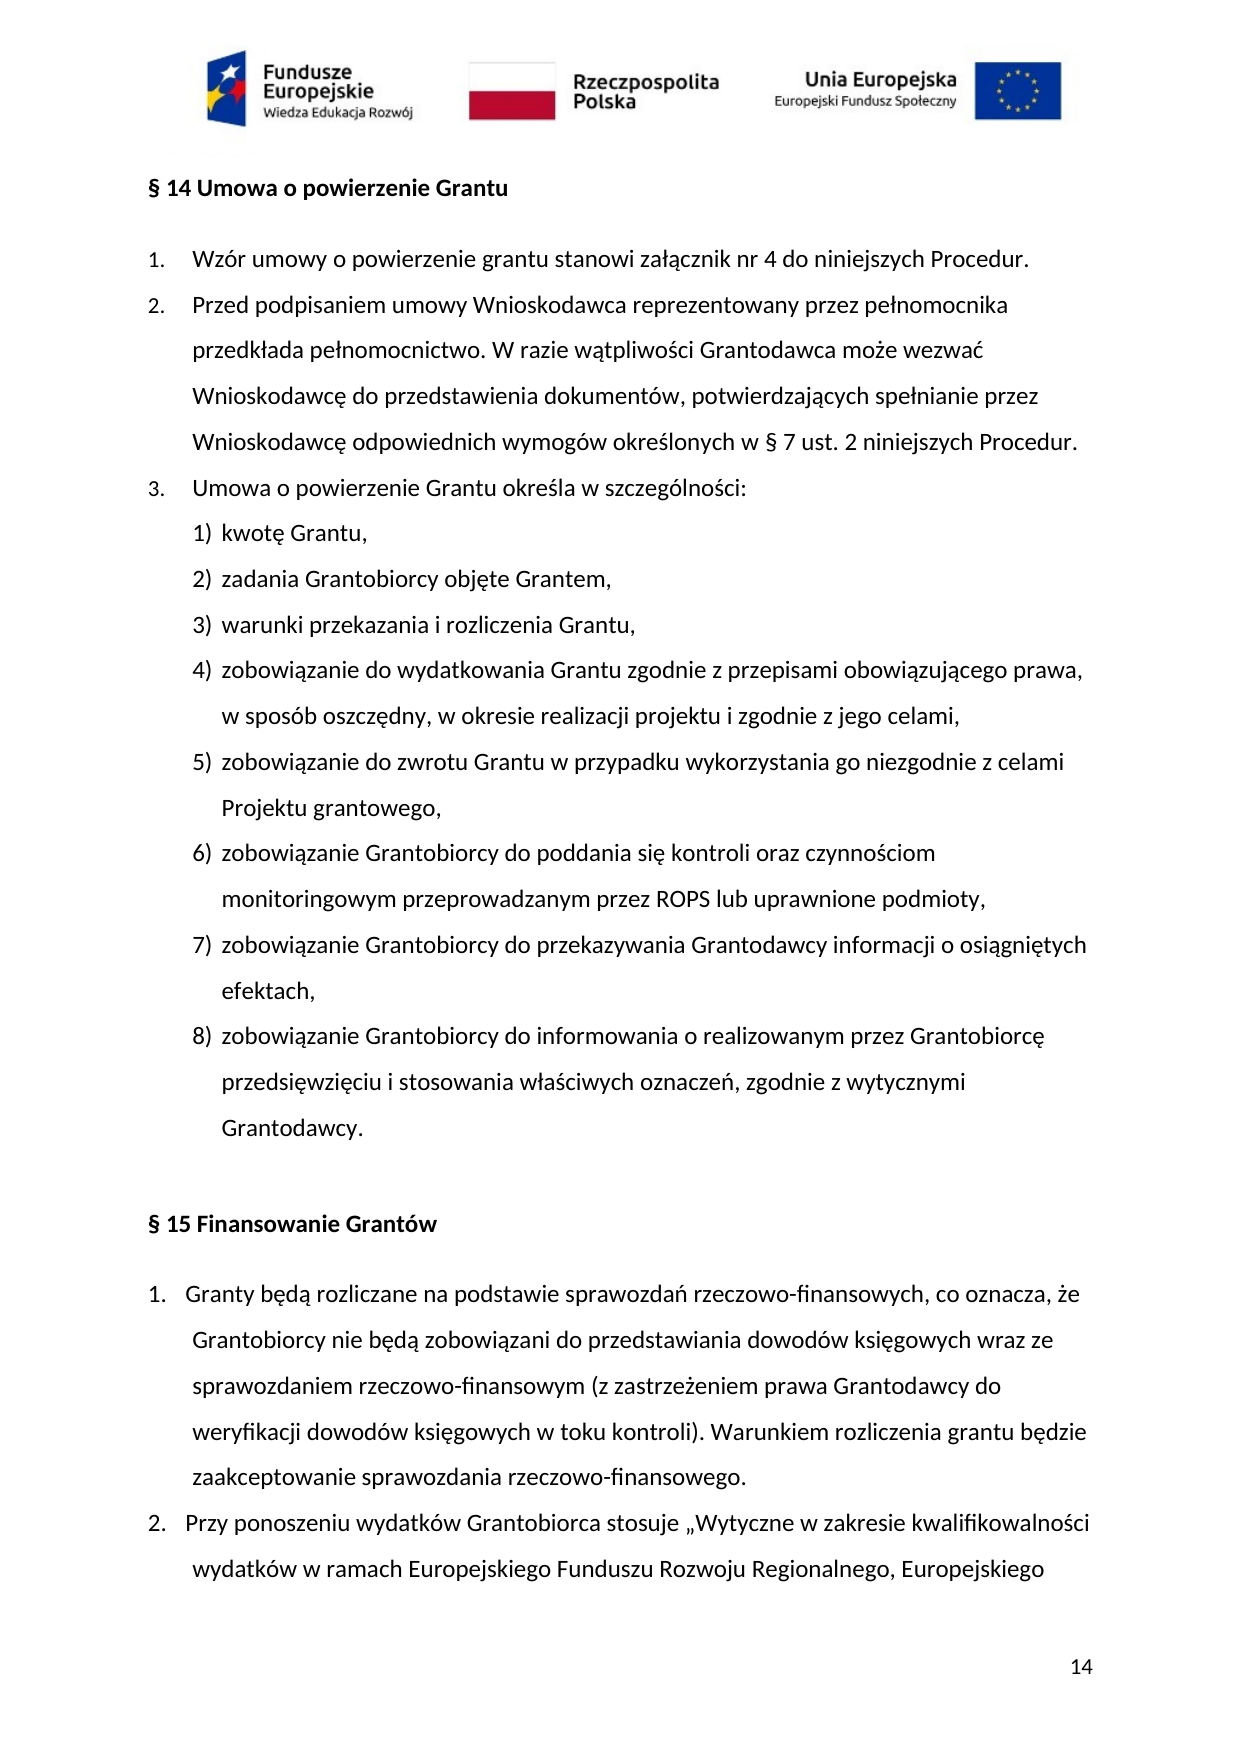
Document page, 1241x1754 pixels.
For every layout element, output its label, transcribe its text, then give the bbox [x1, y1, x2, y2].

list Granty będą rozliczane na podstawie sprawozdań rzeczowo-finansowych, co oznacza, że Grantobiorcy nie będą zobowiązani do przedstawiania dowodów księgowych wraz ze sprawozdaniem rzeczowo-finansowym (z zastrzeżeniem prawa Grantodawcy do weryfikacji dowodów księgowych w toku kontroli). Warunkiem rozliczenia grantu będzie zaakceptowanie sprawozdania rzeczowo-finansowego. [148, 1278, 1093, 1492]
list zobowiązanie Grantobiorcy do informowania o realizowanym przez Grantobiorcę przedsięwzięciu i stosowania właściwych oznaczeń, zgodnie z wytycznymi Grantodawcy. [192, 1021, 1093, 1142]
list zadania Grantobiorcy objęte Grantem, [192, 563, 1093, 594]
subtitle § 15 Finansowanie Grantów [148, 1208, 1093, 1238]
list Wzór umowy o powierzenie grantu stanowi załącznik nr 4 do niniejszych Procedur. [148, 243, 1093, 274]
list zobowiązanie do zwrotu Grantu w przypadku wykorzystania go niezgodnie z celami Projektu grantowego, [192, 746, 1093, 822]
subtitle § 14 Umowa o powierzenie Grantu [148, 148, 1093, 203]
list zobowiązanie do wydatkowania Grantu zgodnie z przepisami obowiązującego prawa, w sposób oszczędny, w okresie realizacji projektu i zgodnie z jego celami, [192, 655, 1093, 731]
picture [169, 27, 1099, 158]
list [148, 1507, 1093, 1583]
list warunki przekazania i rozliczenia Grantu, [192, 609, 1093, 639]
list Umowa o powierzenie Grantu określa w szczególności: [148, 472, 1093, 502]
list kwotę Grantu, [192, 517, 1093, 548]
list zobowiązanie Grantobiorcy do poddania się kontroli oraz czynnościom monitoringowym przeprowadzanym przez ROPS lub uprawnione podmioty, [192, 838, 1093, 914]
list zobowiązanie Grantobiorcy do przekazywania Grantodawcy informacji o osiągniętych efektach, [192, 929, 1093, 1005]
list Przed podpisaniem umowy Wnioskodawca reprezentowany przez pełnomocnika przedkłada pełnomocnictwo. W razie wątpliwości Grantodawca może wezwać Wnioskodawcę do przedstawienia dokumentów, potwierdzających spełnianie przez Wnioskodawcę odpowiednich wymogów określonych w § 7 ust. 2 niniejszych Procedur. [148, 289, 1093, 457]
